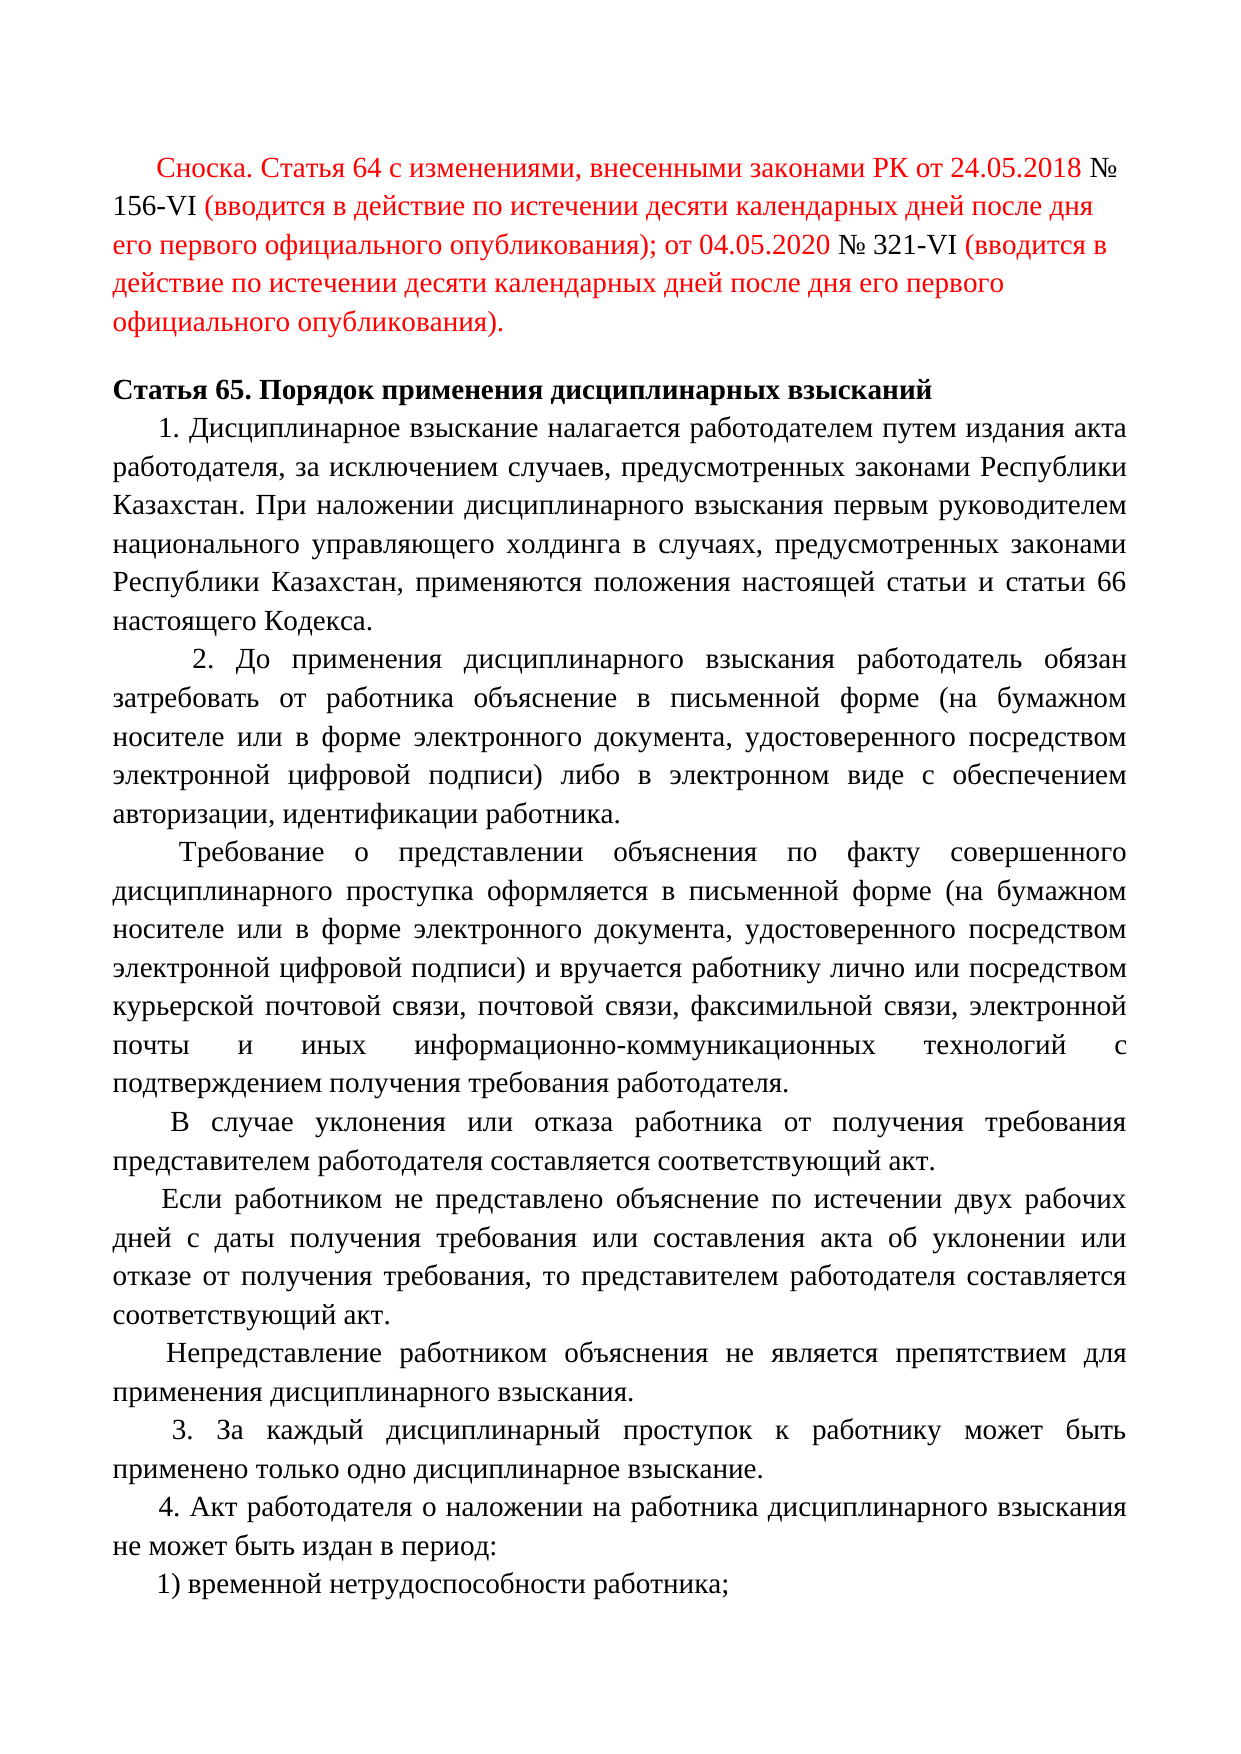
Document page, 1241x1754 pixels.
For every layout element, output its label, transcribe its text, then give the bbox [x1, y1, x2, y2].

text 1) временной нетрудоспособности работника; [112, 1567, 1128, 1600]
text 4. Акт работодателя о наложении на работника дисциплинарного взыскания не может быть издан в период: [112, 1489, 1128, 1562]
text Сноска. Статья 64 с изменениями, внесенными законами РК от 24.05.2018 № 156-VI (вводится в действие по истечении десяти календарных дней после дня его первого официального опубликования); от 04.05.2020 № 321-VІ (вводится в действие по истечении десяти календарных дней после дня его первого официального опубликования). [112, 150, 1128, 368]
text Непредставление работником объяснения не является препятствием для применения дисциплинарного взыскания. [112, 1335, 1128, 1407]
text В случае уклонения или отказа работника от получения требования представителем работодателя составляется соответствующий акт. [112, 1104, 1128, 1176]
text 1. Дисциплинарное взыскание налагается работодателем путем издания акта работодателя, за исключением случаев, предусмотренных законами Республики Казахстан. При наложении дисциплинарного взыскания первым руководителем национального управляющего холдинга в случаях, предусмотренных законами Республики Казахстан, применяются положения настоящей статьи и статьи 66 настоящего Кодекса. [112, 410, 1128, 637]
text Статья 65. Порядок применения дисциплинарных взысканий [112, 372, 1128, 405]
text Если работником не представлено объяснение по истечении двух рабочих дней с даты получения требования или составления акта об уклонении или отказе от получения требования, то представителем работодателя составляется соответствующий акт. [112, 1181, 1128, 1330]
text 2. До применения дисциплинарного взыскания работодатель обязан затребовать от работника объяснение в письменной форме (на бумажном носителе или в форме электронного документа, удостоверенного посредством электронной цифровой подписи) либо в электронном виде с обеспечением авторизации, идентификации работника. [112, 642, 1128, 829]
text Требование о представлении объяснения по факту совершенного дисциплинарного проступка оформляется в письменной форме (на бумажном носителе или в форме электронного документа, удостоверенного посредством электронной цифровой подписи) и вручается работнику лично или посредством курьерской почтовой связи, почтовой связи, факсимильной связи, электронной почты и иных информационно-коммуникационных технологий с подтверждением получения требования работодателя. [112, 834, 1128, 1099]
text 3. За каждый дисциплинарный проступок к работнику может быть применено только одно дисциплинарное взыскание. [112, 1412, 1128, 1484]
